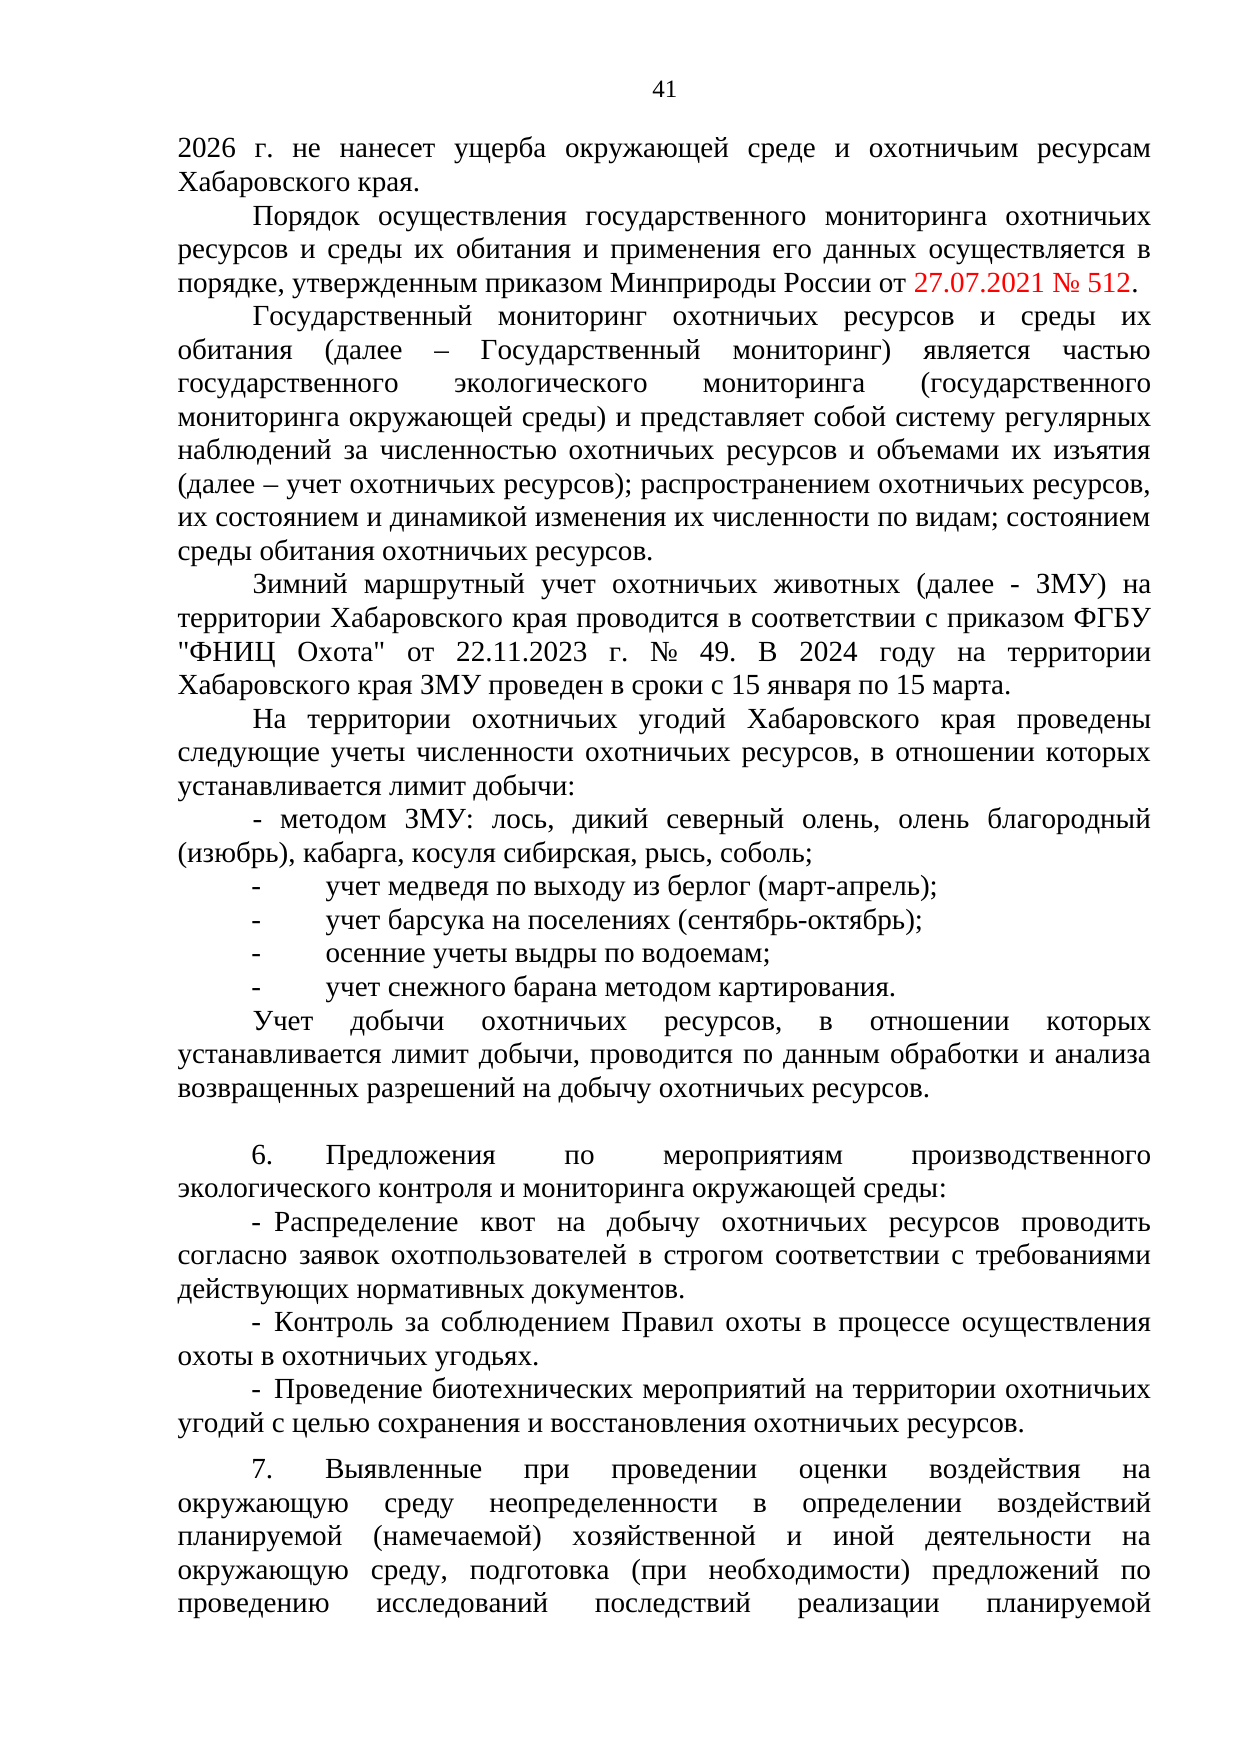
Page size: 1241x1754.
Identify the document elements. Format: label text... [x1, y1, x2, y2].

list осенние учеты выдры по водоемам; [177, 936, 1152, 969]
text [177, 131, 1152, 198]
list учет медведя по выходу из берлог (март-апрель); [177, 868, 1152, 902]
list Предложения по мероприятиям производственного экологического контроля и мониторинга окружающей среды: [177, 1137, 1152, 1204]
text Государственный мониторинг охотничьих ресурсов и среды их обитания (далее – Государственный мониторинг) является частью государственного экологического мониторинга (государственного мониторинга окружающей среды) и представляет собой систему регулярных наблюдений за численностью охотничьих ресурсов и объемами их изъятия (далее – учет охотничьих ресурсов); распространением охотничьих ресурсов, их состоянием и динамикой изменения их численности по видам; состоянием среды обитания охотничьих ресурсов. [177, 298, 1152, 567]
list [177, 1451, 1152, 1619]
text Порядок осуществления государственного мониторинга охотничьих ресурсов и среды их обитания и применения его данных осуществляется в порядке, утвержденным приказом Минприроды России от 27.07.2021 № 512. [177, 198, 1152, 298]
list Распределение квот на добычу охотничьих ресурсов проводить согласно заявок охотпользователей в строгом соответствии с требованиями действующих нормативных документов. [177, 1204, 1152, 1304]
list Проведение биотехнических мероприятий на территории охотничьих угодий с целью сохранения и восстановления охотничьих ресурсов. [177, 1372, 1152, 1439]
list учет барсука на поселениях (сентябрь-октябрь); [177, 902, 1152, 936]
list Контроль за соблюдением Правил охоты в процессе осуществления охоты в охотничьих угодьях. [177, 1304, 1152, 1372]
list учет снежного барана методом картирования. [177, 969, 1152, 1003]
text На территории охотничьих угодий Хабаровского края проведены следующие учеты численности охотничьих ресурсов, в отношении которых устанавливается лимит добычи: [177, 701, 1152, 801]
text Зимний маршрутный учет охотничьих животных (далее - ЗМУ) на территории Хабаровского края проводится в соответствии с приказом ФГБУ "ФНИЦ Охота" от 22.11.2023 г. № 49. В 2024 году на территории Хабаровского края ЗМУ проведен в сроки с 15 января по 15 марта. [177, 567, 1152, 701]
text Учет добычи охотничьих ресурсов, в отношении которых устанавливается лимит добычи, проводится по данным обработки и анализа возвращенных разрешений на добычу охотничьих ресурсов. [177, 1003, 1152, 1103]
text - методом ЗМУ: лось, дикий северный олень, олень благородный (изюбрь), кабарга, косуля сибирская, рысь, соболь; [177, 801, 1152, 868]
